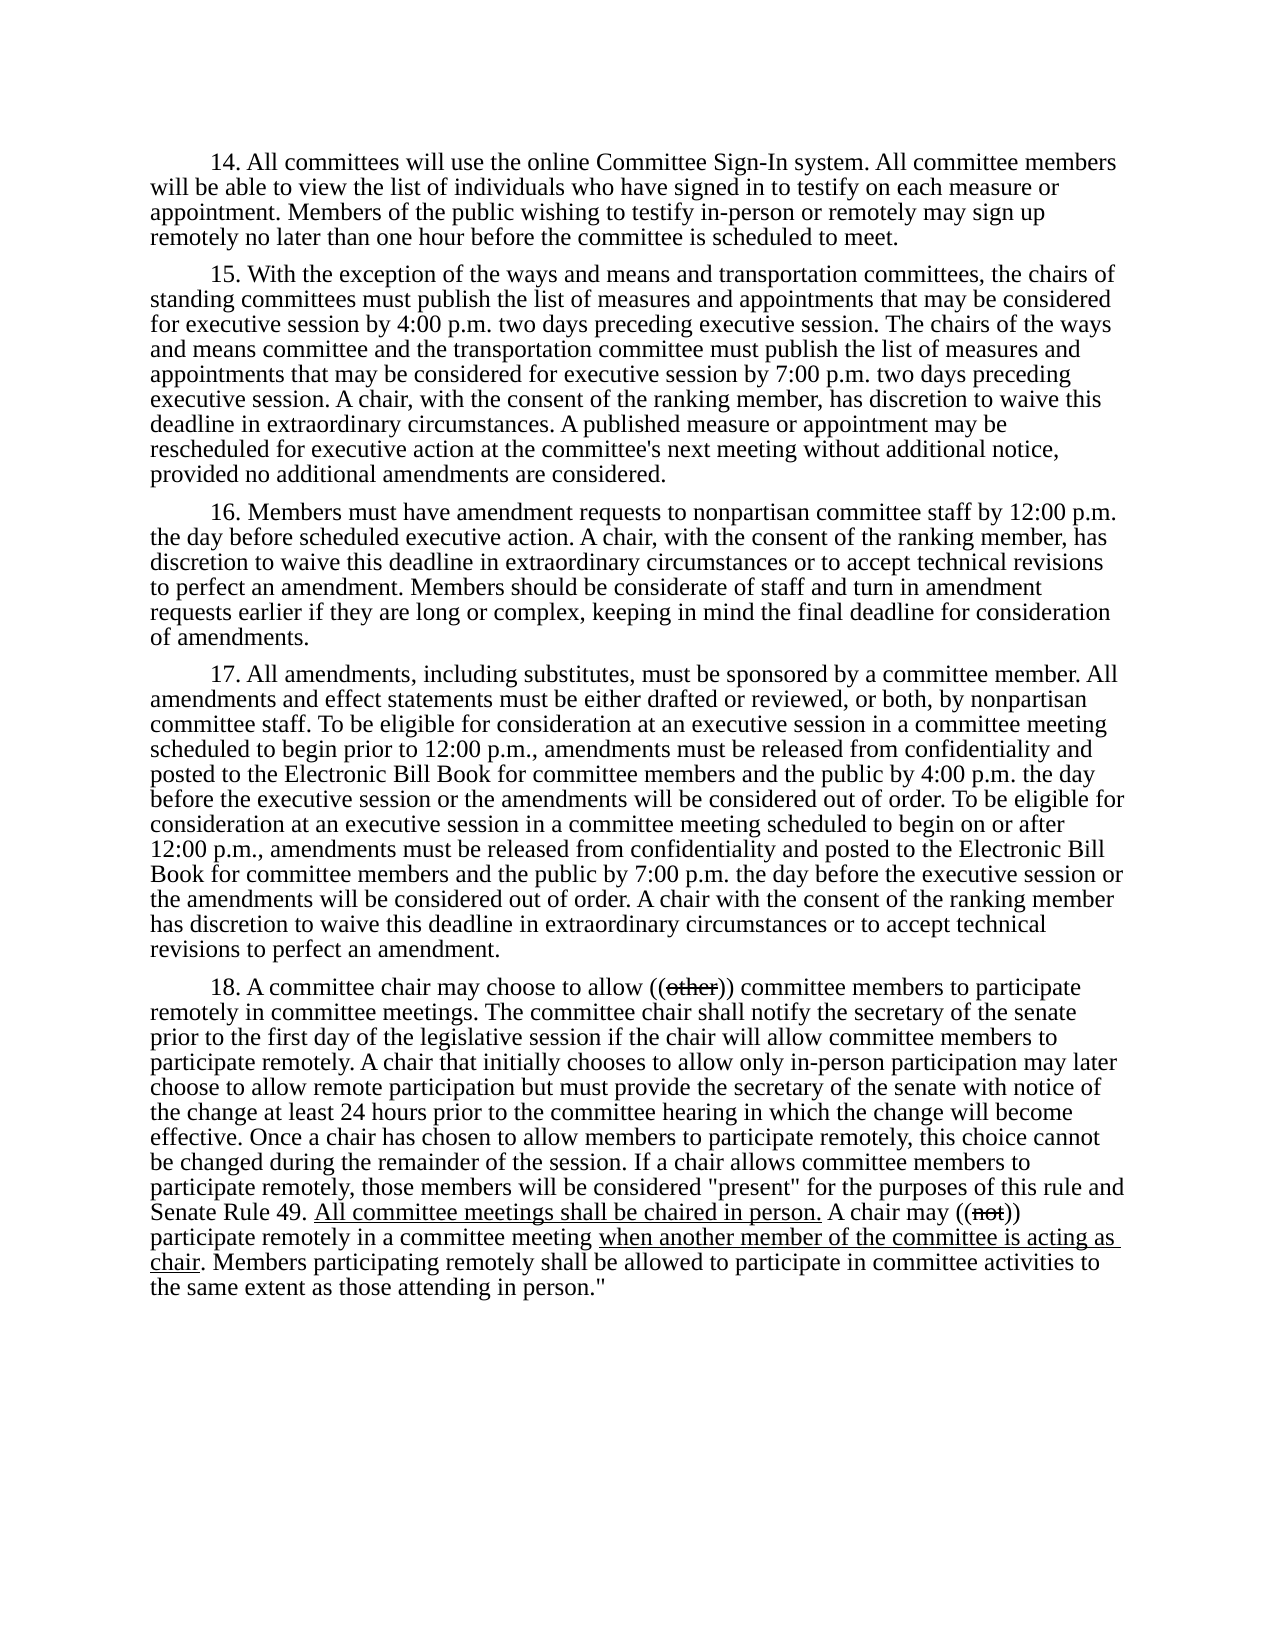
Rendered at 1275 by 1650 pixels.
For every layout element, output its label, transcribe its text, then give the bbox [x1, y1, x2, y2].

text 16. Members must have amendment requests to nonpartisan committee staff by 12:00 p.m. the day before scheduled executive action. A chair, with the consent of the ranking member, has discretion to waive this deadline in extraordinary circumstances or to accept technical revisions to perfect an amendment. Members should be considerate of staff and turn in amendment requests earlier if they are long or complex, keeping in mind the final deadline for consideration of amendments. [150, 500, 1125, 650]
text 15. With the exception of the ways and means and transportation committees, the chairs of standing committees must publish the list of measures and appointments that may be considered for executive session by 4:00 p.m. two days preceding executive session. The chairs of the ways and means committee and the transportation committee must publish the list of measures and appointments that may be considered for executive session by 7:00 p.m. two days preceding executive session. A chair, with the consent of the ranking member, has discretion to waive this deadline in extraordinary circumstances. A published measure or appointment may be rescheduled for executive action at the committee's next meeting without additional notice, provided no additional amendments are considered. [150, 262, 1125, 487]
text 14. All committees will use the online Committee Sign-In system. All committee members will be able to view the list of individuals who have signed in to testify on each measure or appointment. Members of the public wishing to testify in-person or remotely may sign up remotely no later than one hour before the committee is scheduled to meet. [150, 150, 1125, 250]
text 18. A committee chair may choose to allow ((other)) committee members to participate remotely in committee meetings. The committee chair shall notify the secretary of the senate prior to the first day of the legislative session if the chair will allow committee members to participate remotely. A chair that initially chooses to allow only in-person participation may later choose to allow remote participation but must provide the secretary of the senate with notice of the change at least 24 hours prior to the committee hearing in which the change will become effective. Once a chair has chosen to allow members to participate remotely, this choice cannot be changed during the remainder of the session. If a chair allows committee members to participate remotely, those members will be considered "present" for the purposes of this rule and Senate Rule 49. All committee meetings shall be chaired in person. A chair may ((not)) participate remotely in a committee meeting when another member of the committee is acting as chair. Members participating remotely shall be allowed to participate in committee activities to the same extent as those attending in person." [150, 975, 1125, 1300]
text 17. All amendments, including substitutes, must be sponsored by a committee member. All amendments and effect statements must be either drafted or reviewed, or both, by nonpartisan committee staff. To be eligible for consideration at an executive session in a committee meeting scheduled to begin prior to 12:00 p.m., amendments must be released from confidentiality and posted to the Electronic Bill Book for committee members and the public by 4:00 p.m. the day before the executive session or the amendments will be considered out of order. To be eligible for consideration at an executive session in a committee meeting scheduled to begin on or after 12:00 p.m., amendments must be released from confidentiality and posted to the Electronic Bill Book for committee members and the public by 7:00 p.m. the day before the executive session or the amendments will be considered out of order. A chair with the consent of the ranking member has discretion to waive this deadline in extraordinary circumstances or to accept technical revisions to perfect an amendment. [150, 662, 1125, 962]
